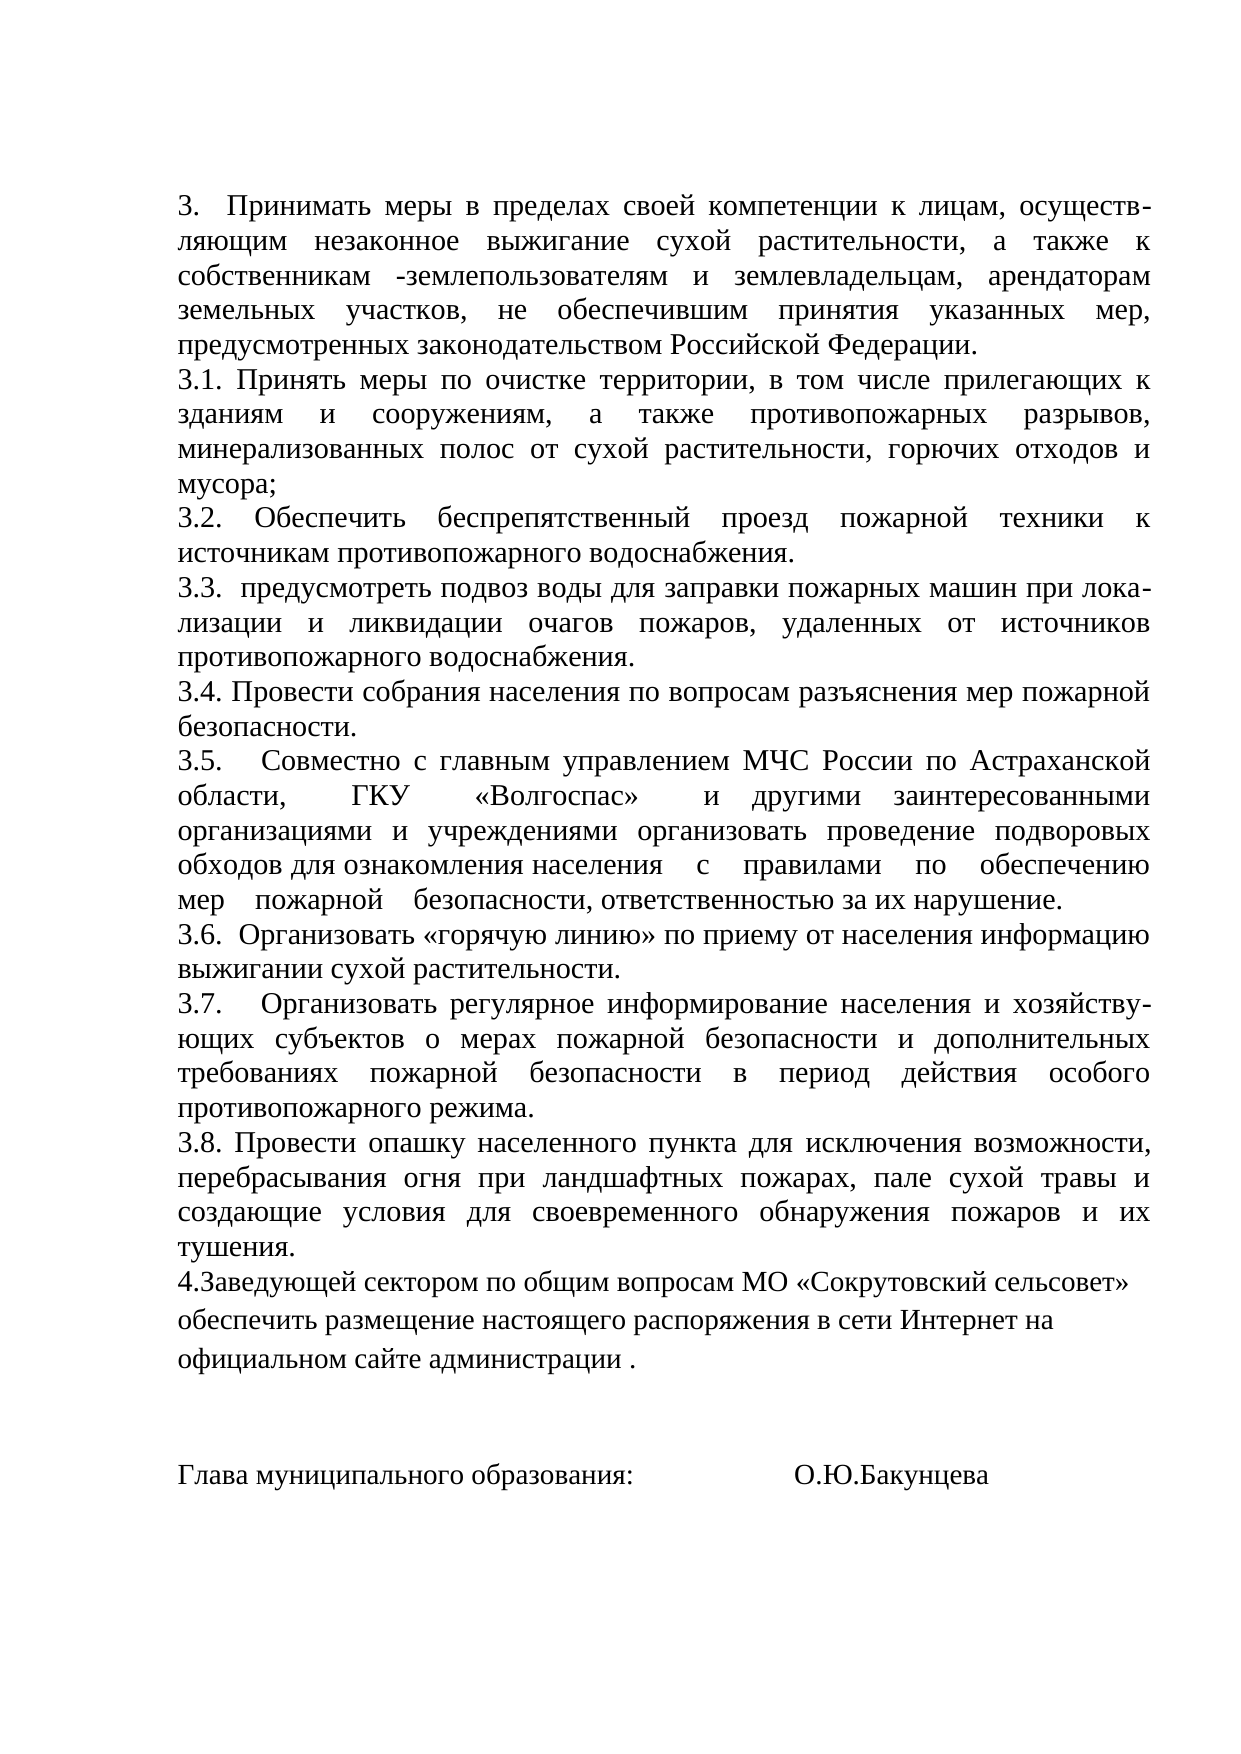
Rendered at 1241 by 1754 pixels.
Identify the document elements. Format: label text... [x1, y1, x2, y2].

text 3.3. предусмотреть подвоз воды для заправки пожарных машин при локализации и ликвидации очагов пожаров, удаленных от источников противопожарного водоснабжения. [177, 569, 1152, 673]
text 3. Принимать меры в пределах своей компетенции к лицам, осуществляющим незаконное выжигание сухой растительности, а также к собственникам -землепользователям и землевладельцам, арендаторам земельных участков, не обеспечившим принятия указанных мер, предусмотренных законодательством Российской Федерации. [177, 187, 1152, 361]
text 4.Заведующей сектором по общим вопросам МО «Сокрутовский сельсовет» обеспечить размещение настоящего распоряжения в сети Интернет на официальном сайте администрации . [177, 1263, 1152, 1374]
text 3.5. Совместно с главным управлением МЧС России по Астраханской области, ГКУ «Волгоспас» и другими заинтересованными организациями и учреждениями организовать проведение подворовых обходов для ознакомления населения с правилами по обеспечению мер пожарной безопасности, ответственностью за их нарушение. [177, 742, 1152, 916]
text 3.6. Организовать «горячую линию» по приему от населения информацию выжигании сухой растительности. [177, 916, 1152, 985]
text 3.2. Обеспечить беспрепятственный проезд пожарной техники к источникам противопожарного водоснабжения. [177, 500, 1152, 569]
text 3.7. Организовать регулярное информирование населения и хозяйствующих субъектов о мерах пожарной безопасности и дополнительных требованиях пожарной безопасности в период действия особого противопожарного режима. [177, 985, 1152, 1124]
text 3.1. Принять меры по очистке территории, в том числе прилегающих к зданиям и сооружениям, а также противопожарных разрывов, минерализованных полос от сухой растительности, горючих отходов и мусора; [177, 361, 1152, 500]
text 3.8. Провести опашку населенного пункта для исключения возможности, перебрасывания огня при ландшафтных пожарах, пале сухой травы и создающие условия для своевременного обнаружения пожаров и их тушения. [177, 1124, 1152, 1263]
text 3.4. Провести собрания населения по вопросам разъяснения мер пожарной безопасности. [177, 673, 1152, 742]
text Глава муниципального образования: О.Ю.Бакунцева [177, 1457, 1152, 1491]
